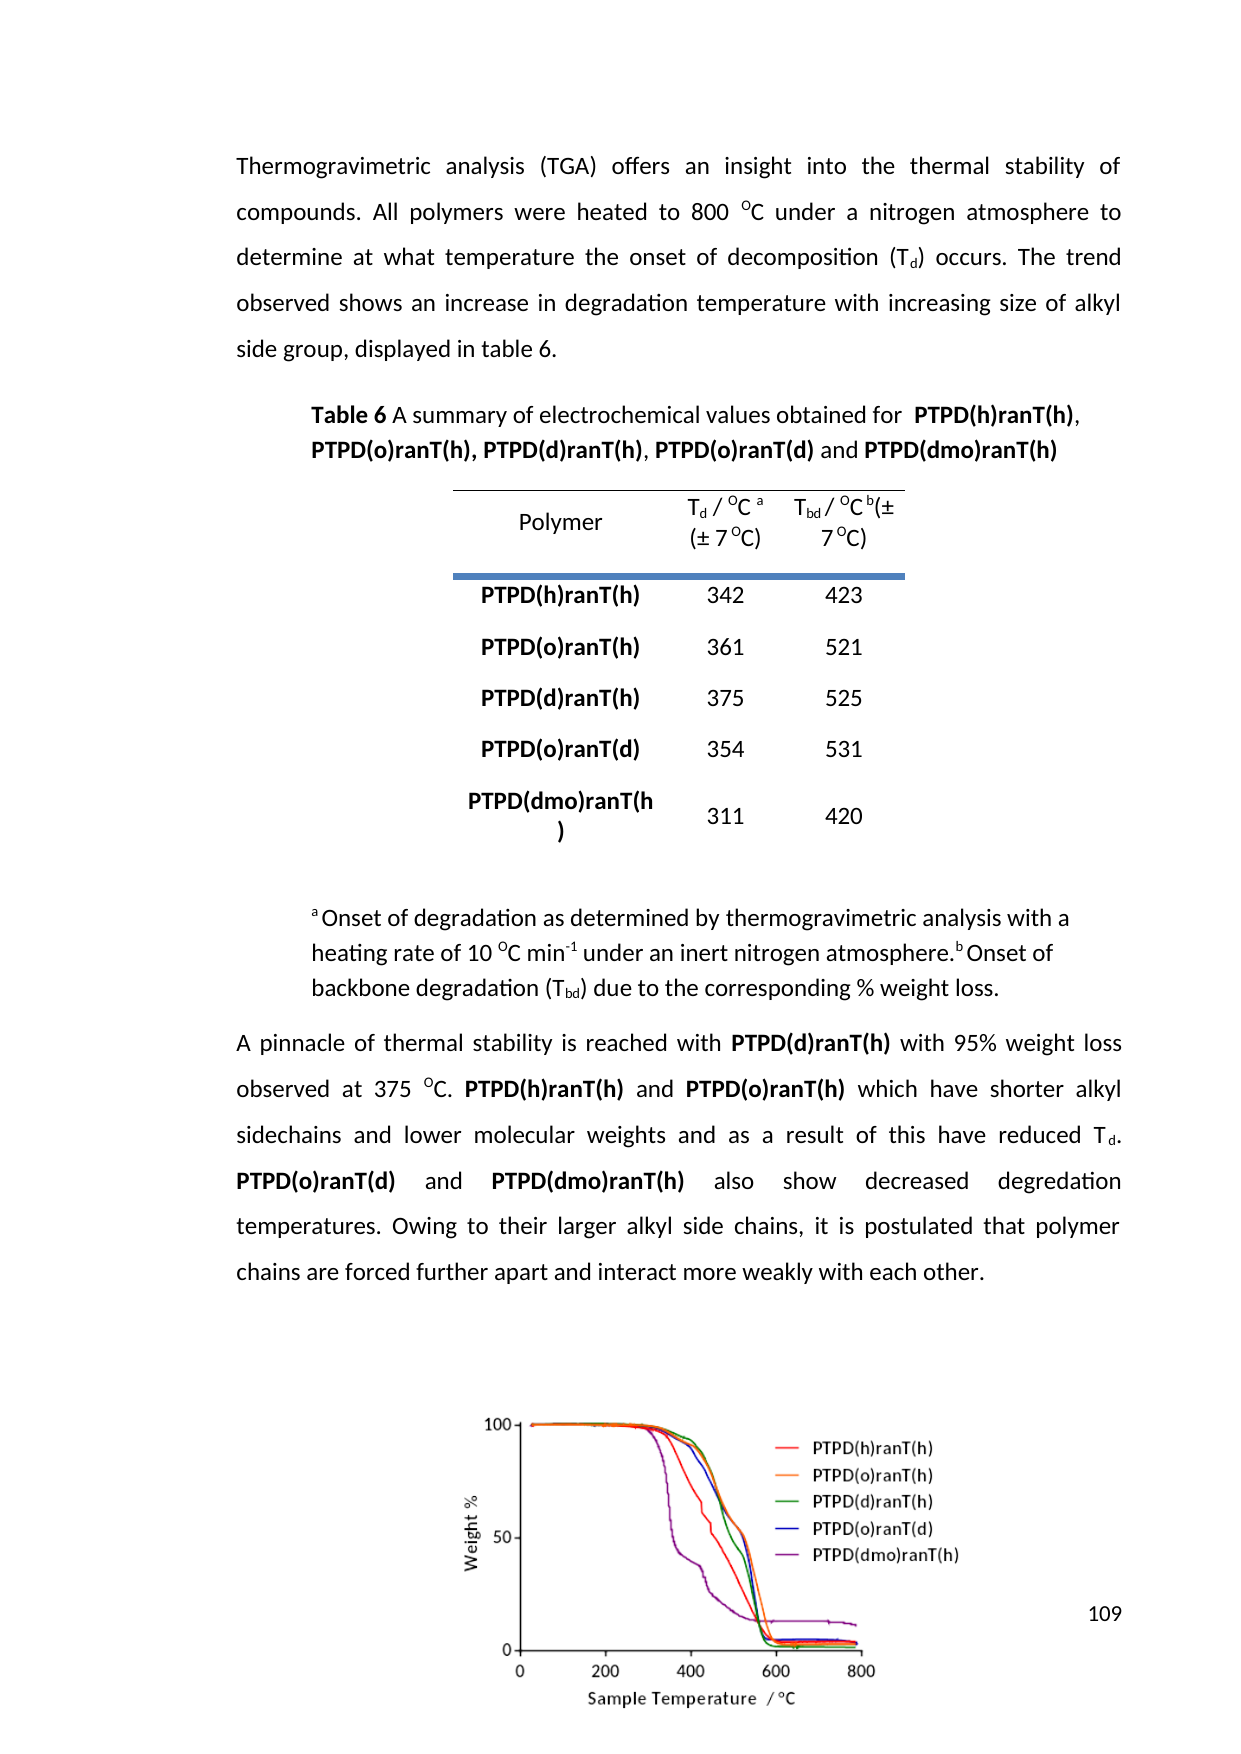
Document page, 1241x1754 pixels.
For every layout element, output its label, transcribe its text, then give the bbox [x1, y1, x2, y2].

table_cell 311 [668, 785, 782, 867]
text A pinnacle of thermal stability is reached with PTPD(d)ranT(h) with 95% weight loss observed at 375 OC. PTPD(h)ranT(h) and PTPD(o)ranT(h) which have shorter alkyl sidechains and lower molecular weights and as a result of this have reduced Td. PTPD(o)ranT(d) and PTPD(dmo)ranT(h) also show decreased degredation temperatures. Owing to their larger alkyl side chains, it is postulated that polymer chains are forced further apart and interact more weakly with each other. [236, 1028, 1122, 1287]
table_cell 354 [668, 734, 782, 785]
table_cell 521 [783, 631, 905, 682]
table_cell 361 [668, 631, 782, 682]
table_cell PTPD(o)ranT(d) [453, 734, 668, 785]
table_header Tbd / OC b(± 7 OC) [783, 491, 905, 573]
table_header Polymer [453, 491, 668, 573]
table_cell 420 [783, 785, 905, 867]
table_cell 375 [668, 682, 782, 733]
table_cell PTPD(dmo)ranT(h) [453, 785, 668, 867]
table_cell 531 [783, 734, 905, 785]
table_cell 525 [783, 682, 905, 733]
list a Onset of degradation as determined by thermogravimetric analysis with a heating rate of 10 OC min-1 under an inert nitrogen atmosphere.b Onset of backbone degradation (Tbd) due to the corresponding % weight loss. [311, 902, 1122, 1002]
table_cell PTPD(o)ranT(h) [453, 631, 668, 682]
table_header Td / OC a (± 7 OC) [668, 491, 782, 573]
table_cell 342 [668, 580, 782, 631]
list Table 6 A summary of electrochemical values obtained for PTPD(h)ranT(h), PTPD(o)ranT(h), PTPD(d)ranT(h), PTPD(o)ranT(d) and PTPD(dmo)ranT(h) [311, 399, 1122, 465]
text Thermogravimetric analysis (TGA) offers an insight into the thermal stability of compounds. All polymers were heated to 800 OC under a nitrogen atmosphere to determine at what temperature the onset of decomposition (Td) occurs. The trend observed shows an increase in degradation temperature with increasing size of alkyl side group, displayed in table 6. [236, 150, 1122, 363]
table_cell PTPD(h)ranT(h) [453, 580, 668, 631]
table_cell 423 [783, 580, 905, 631]
table_cell PTPD(d)ranT(h) [453, 682, 668, 733]
